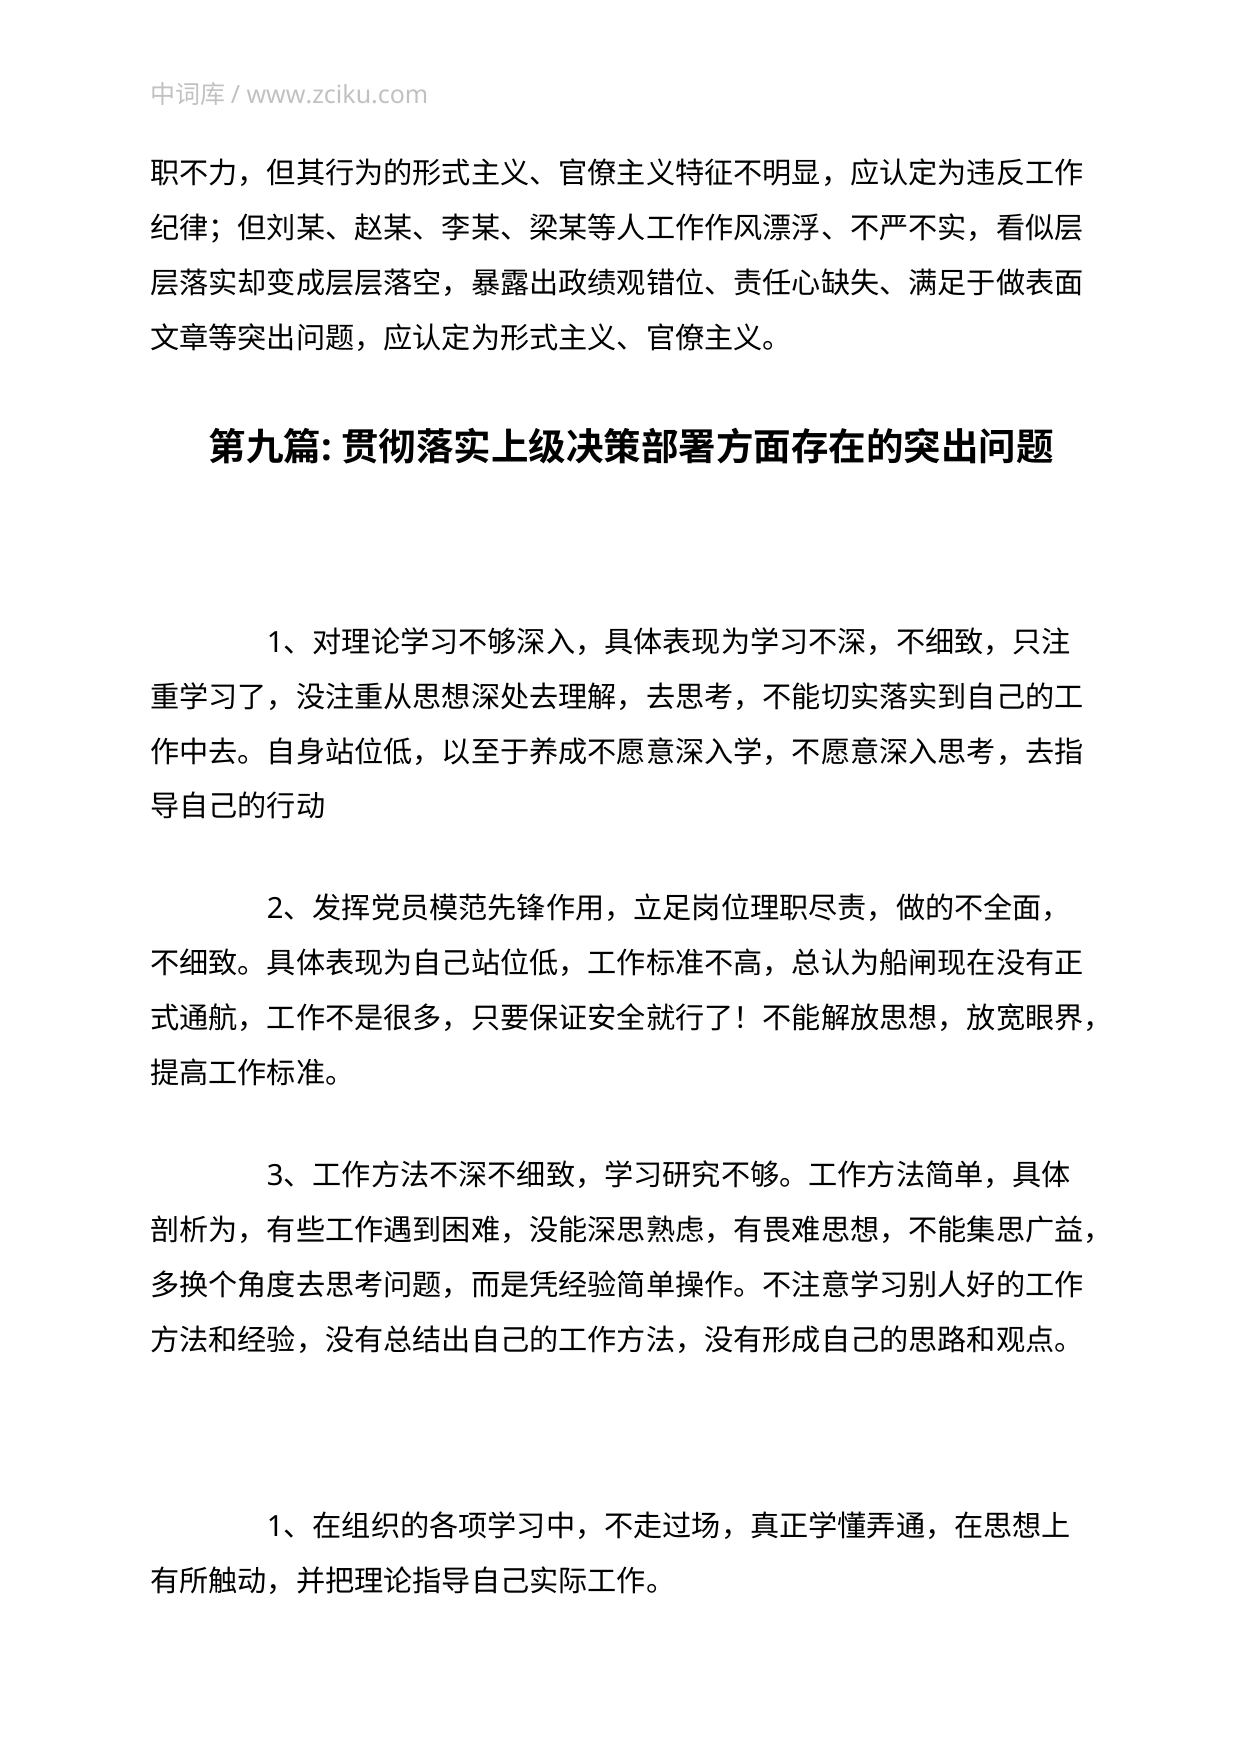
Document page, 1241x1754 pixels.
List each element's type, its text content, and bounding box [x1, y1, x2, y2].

text 3、工作方法不深不细致，学习研究不够。工作方法简单，具体剖析为，有些工作遇到困难，没能深思熟虑，有畏难思想，不能集思广益，多换个角度去思考问题，而是凭经验简单操作。不注意学习别人好的工作方法和经验，没有总结出自己的工作方法，没有形成自己的思路和观点。 [150, 1151, 1090, 1358]
text 1、对理论学习不够深入，具体表现为学习不深，不细致，只注重学习了，没注重从思想深处去理解，去思考，不能切实落实到自己的工作中去。自身站位低，以至于养成不愿意深入学，不愿意深入思考，去指导自己的行动 [150, 618, 1090, 825]
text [150, 150, 1090, 357]
text 2、发挥党员模范先锋作用，立足岗位理职尽责，做的不全面，不细致。具体表现为自己站位低，工作标准不高，总认为船闸现在没有正式通航，工作不是很多，只要保证安全就行了！不能解放思想，放宽眼界，提高工作标准。 [150, 885, 1090, 1092]
text 第九篇: 贯彻落实上级决策部署方面存在的突出问题 [150, 416, 1090, 471]
text 1、在组织的各项学习中，不走过场，真正学懂弄通，在思想上有所触动，并把理论指导自己实际工作。 [150, 1502, 1090, 1599]
